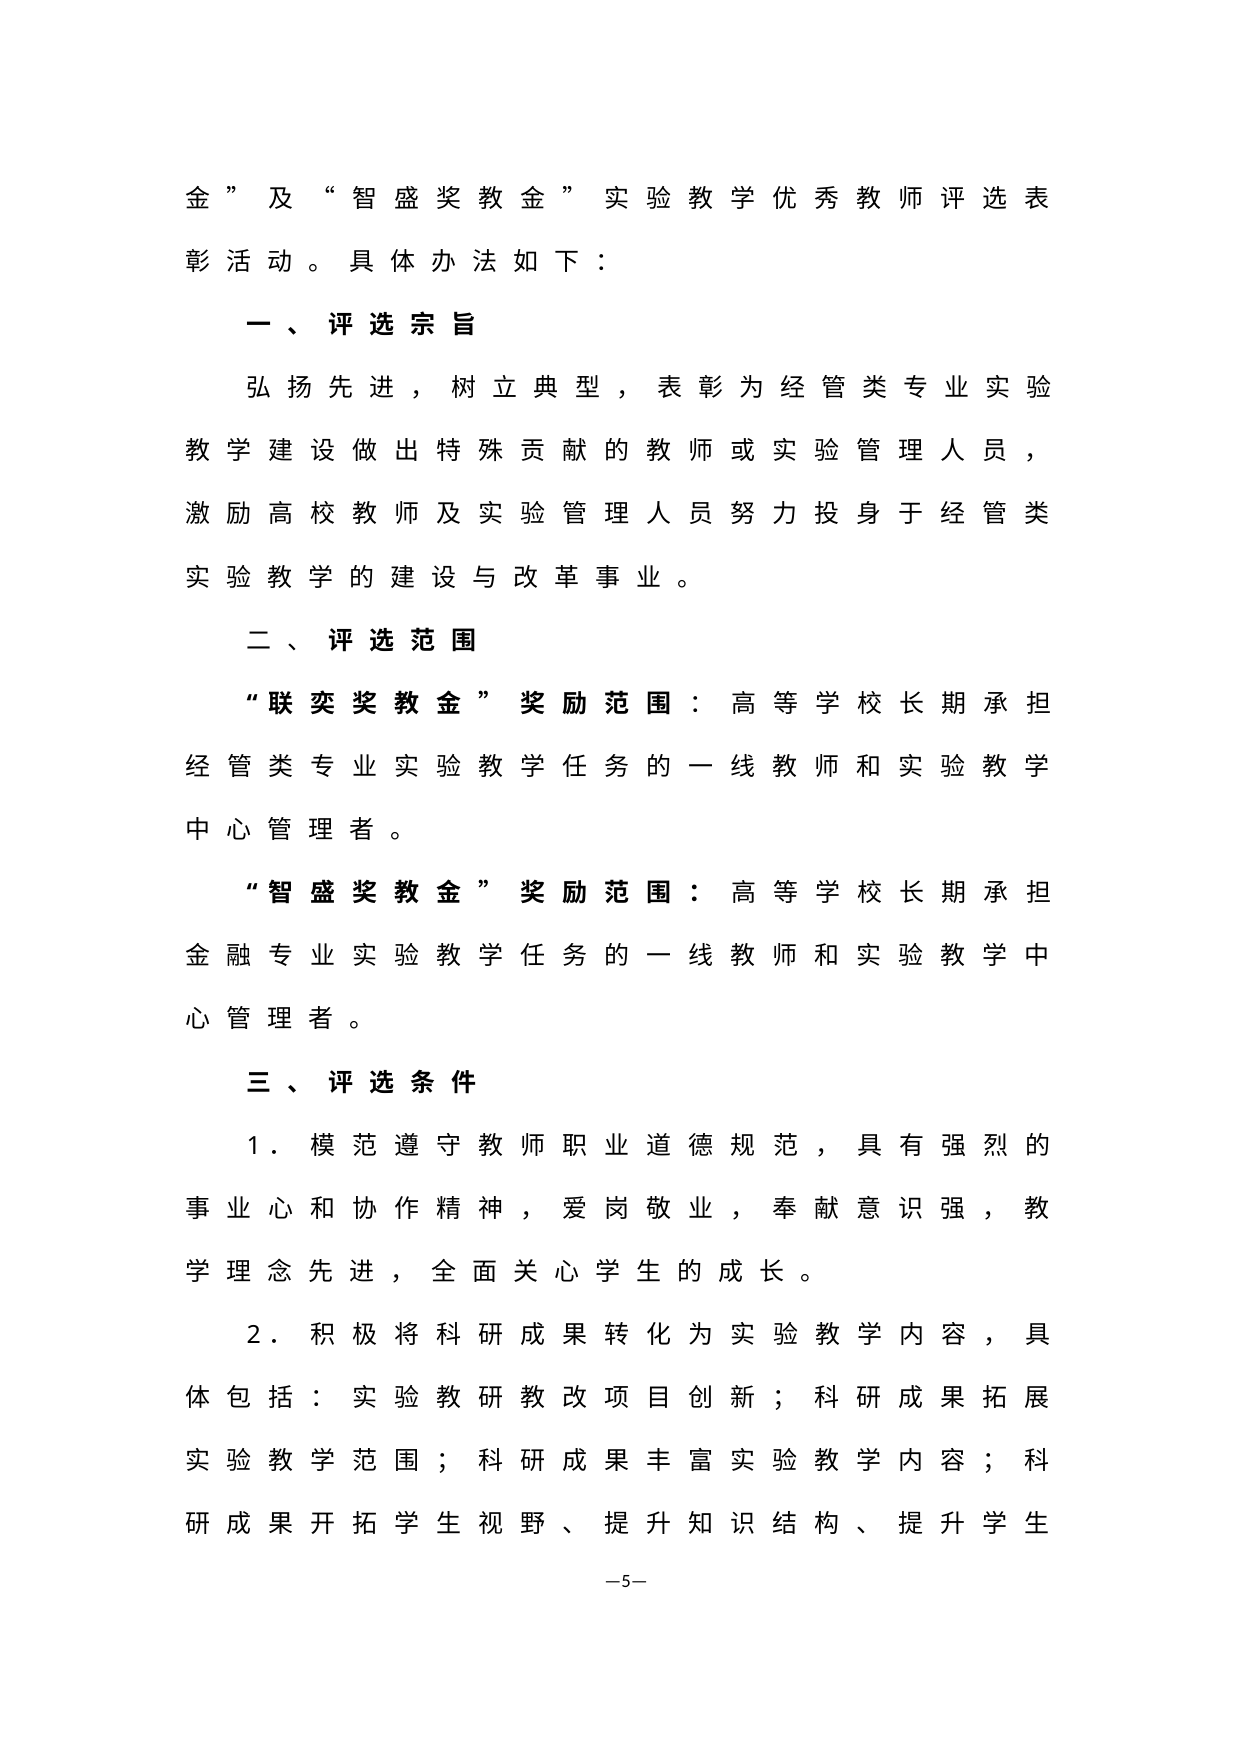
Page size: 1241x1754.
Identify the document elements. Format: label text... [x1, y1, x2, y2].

text “智盛奖教金”奖励范围：高等学校长期承担金融专业实验教学任务的一线教师和实验教学中心管理者。 [185, 859, 1067, 1049]
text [185, 1301, 1067, 1554]
text 弘扬先进，树立典型，表彰为经管类专业实验教学建设做出特殊贡献的教师或实验管理人员，激励高校教师及实验管理人员努力投身于经管类实验教学的建设与改革事业。 [185, 354, 1067, 607]
text 三、评选条件 [185, 1049, 1067, 1112]
text “联奕奖教金”奖励范围：高等学校长期承担经管类专业实验教学任务的一线教师和实验教学中心管理者。 [185, 670, 1067, 859]
text 二、评选范围 [185, 607, 1067, 670]
text 1．模范遵守教师职业道德规范，具有强烈的事业心和协作精神，爱岗敬业，奉献意识强，教学理念先进，全面关心学生的成长。 [185, 1112, 1067, 1301]
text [185, 165, 1067, 291]
text 一、评选宗旨 [185, 291, 1067, 354]
